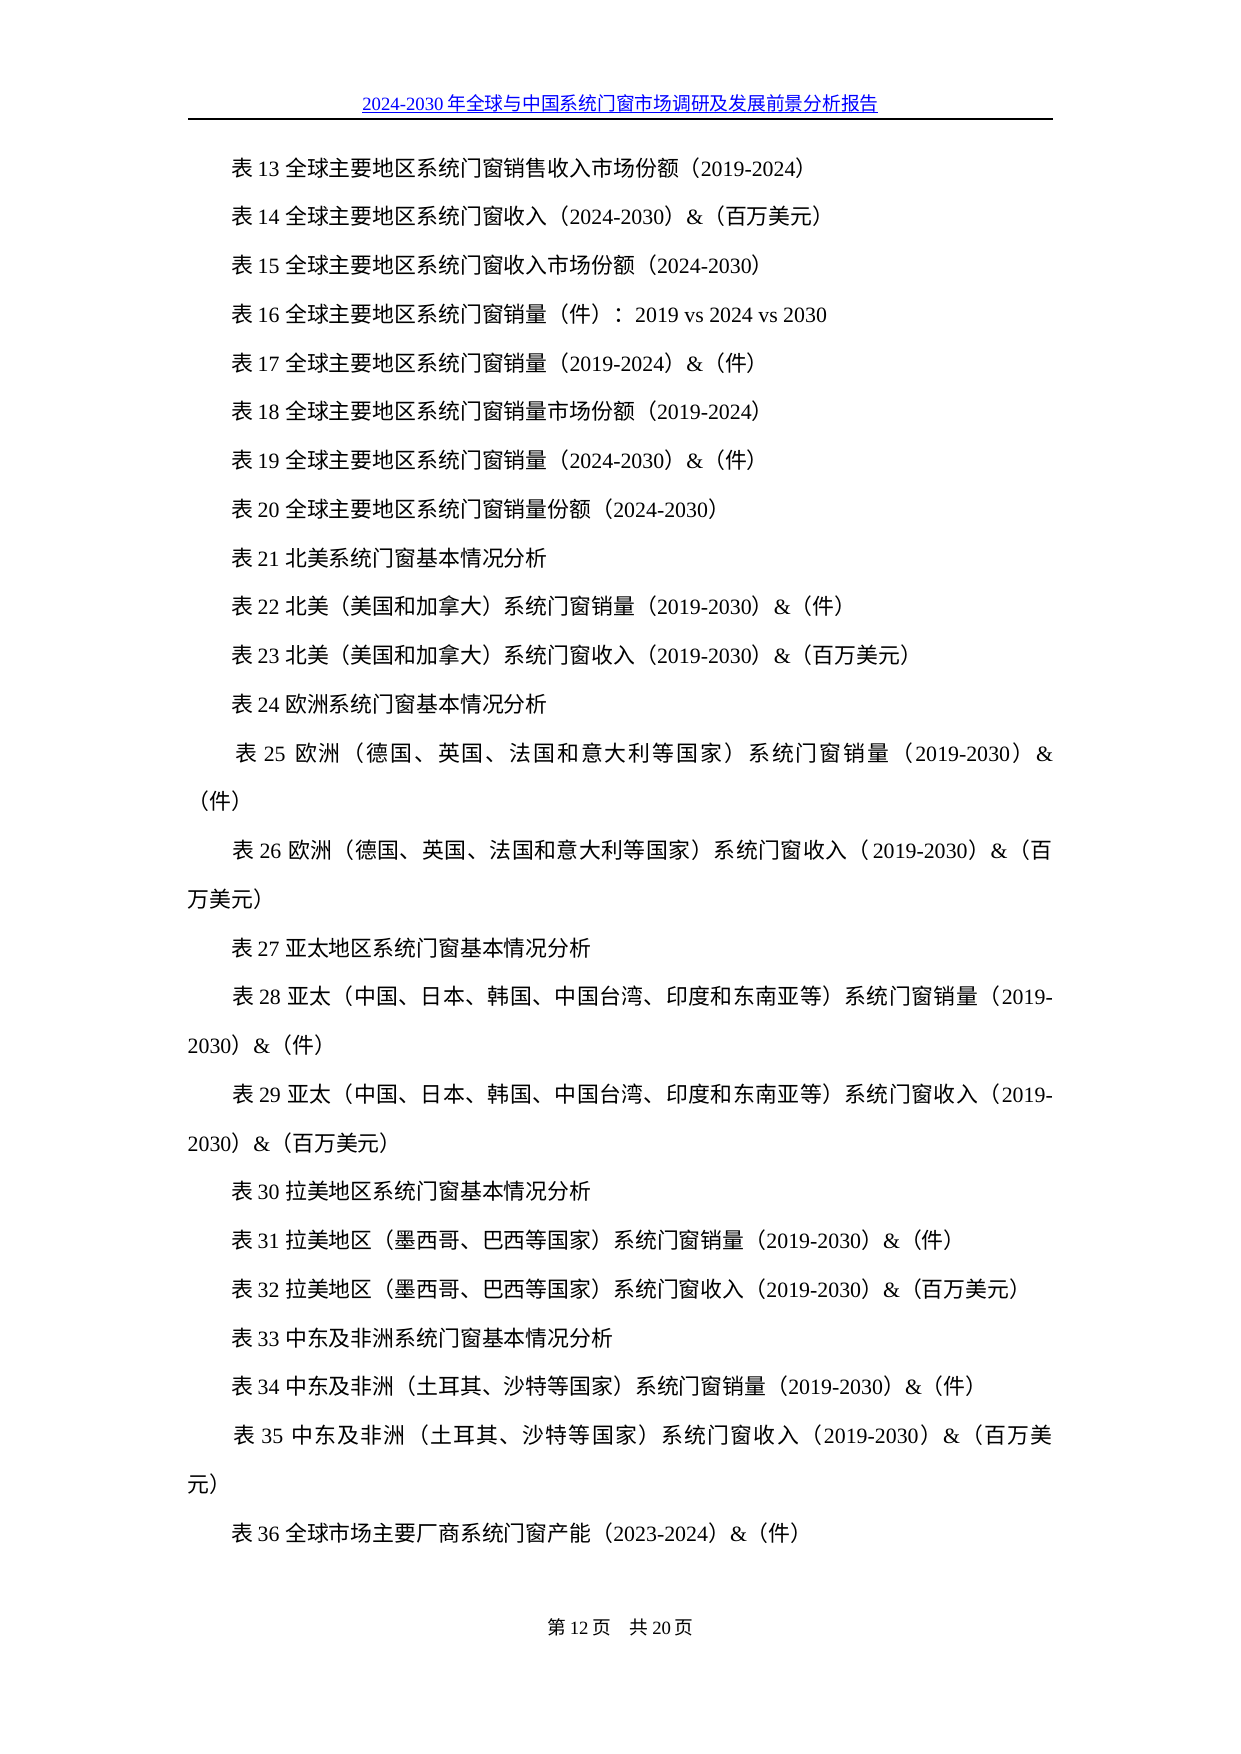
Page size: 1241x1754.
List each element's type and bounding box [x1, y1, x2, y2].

text [187, 150, 1053, 1548]
